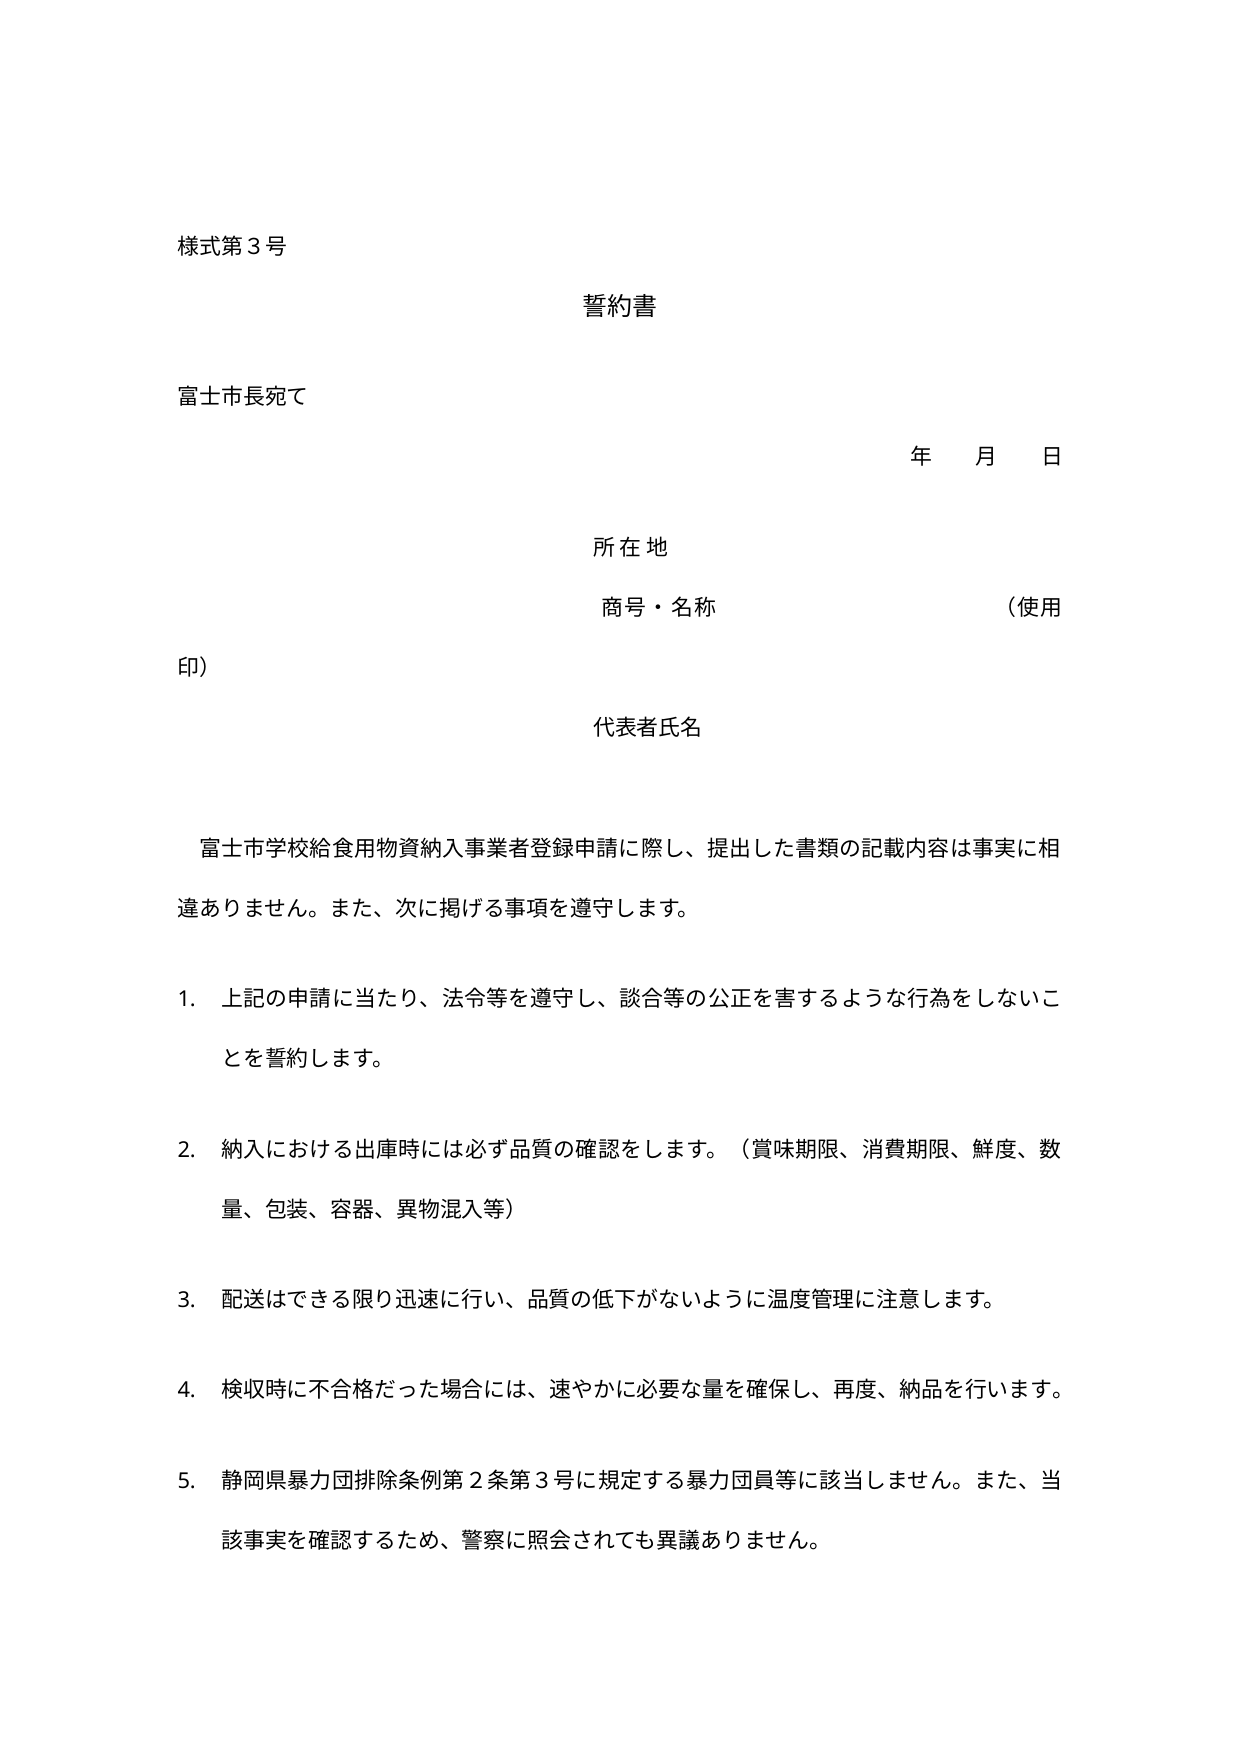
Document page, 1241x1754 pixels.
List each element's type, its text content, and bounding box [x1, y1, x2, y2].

text 商号・名称 （使用印） [177, 576, 1063, 696]
text 代表者氏名 [177, 696, 1063, 756]
list 静岡県暴力団排除条例第２条第３号に規定する暴力団員等に該当しません。また、当該事実を確認するため、警察に照会されても異議ありません。 [177, 1449, 1063, 1569]
list 納入における出庫時には必ず品質の確認をします。（賞味期限、消費期限、鮮度、数量、包装、容器、異物混入等） [177, 1117, 1063, 1238]
text 富士市学校給食用物資納入事業者登録申請に際し、提出した書類の記載内容は事実に相違ありません。また、次に掲げる事項を遵守します。 [177, 816, 1063, 937]
text 様式第３号 [177, 214, 1063, 274]
list 配送はできる限り迅速に行い、品質の低下がないように温度管理に注意します。 [177, 1268, 1063, 1328]
list 上記の申請に当たり、法令等を遵守し、談合等の公正を害するような行為をしないことを誓約します。 [177, 967, 1063, 1087]
text 年 月 日 [177, 425, 1063, 485]
text 誓約書 [177, 274, 1063, 335]
list 検収時に不合格だった場合には、速やかに必要な量を確保し、再度、納品を行います。 [177, 1358, 1063, 1418]
text 所 在 地 [177, 515, 1063, 576]
text 富士市長宛て [177, 365, 1063, 425]
